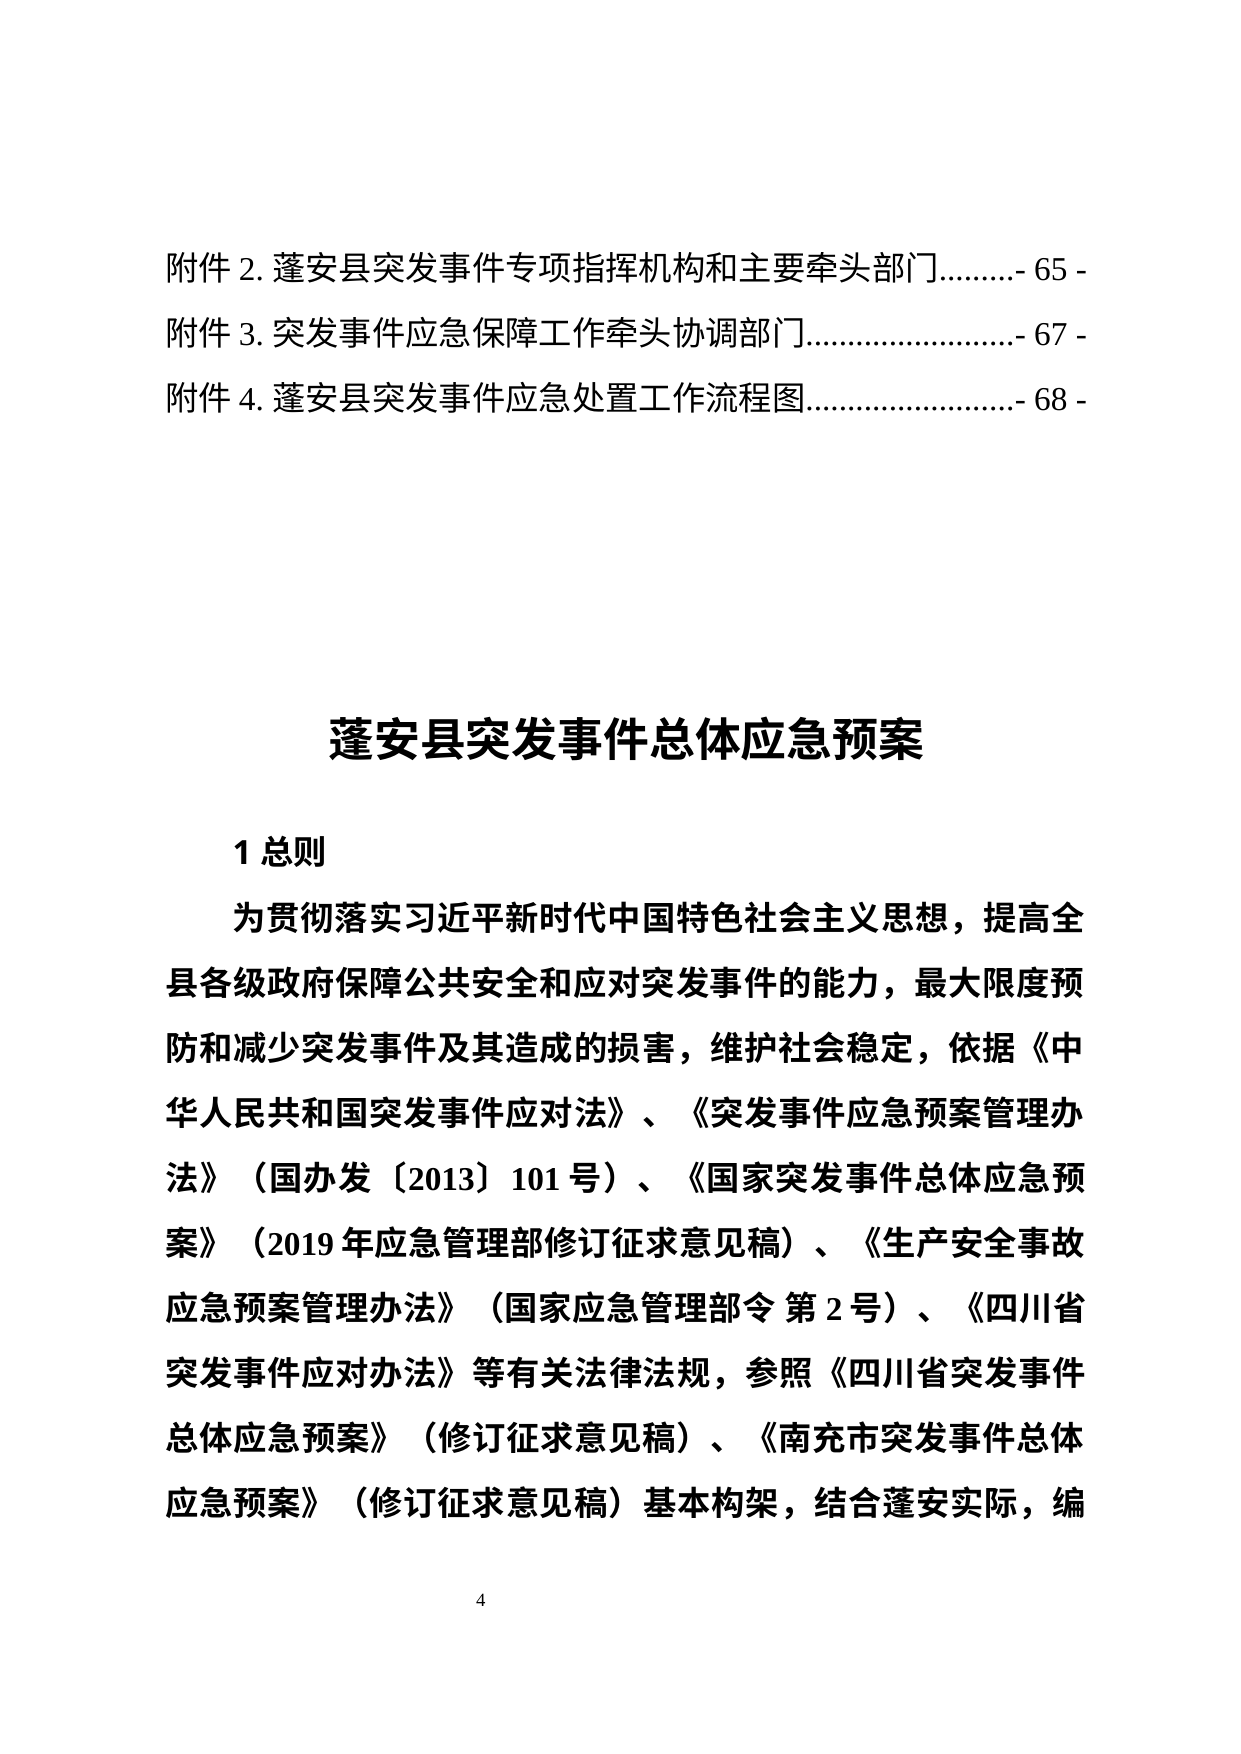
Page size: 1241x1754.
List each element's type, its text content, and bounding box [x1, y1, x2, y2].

text 蓬安县突发事件总体应急预案 [165, 688, 1087, 785]
subtitle 1 总则 [165, 818, 1087, 883]
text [165, 883, 1087, 1533]
